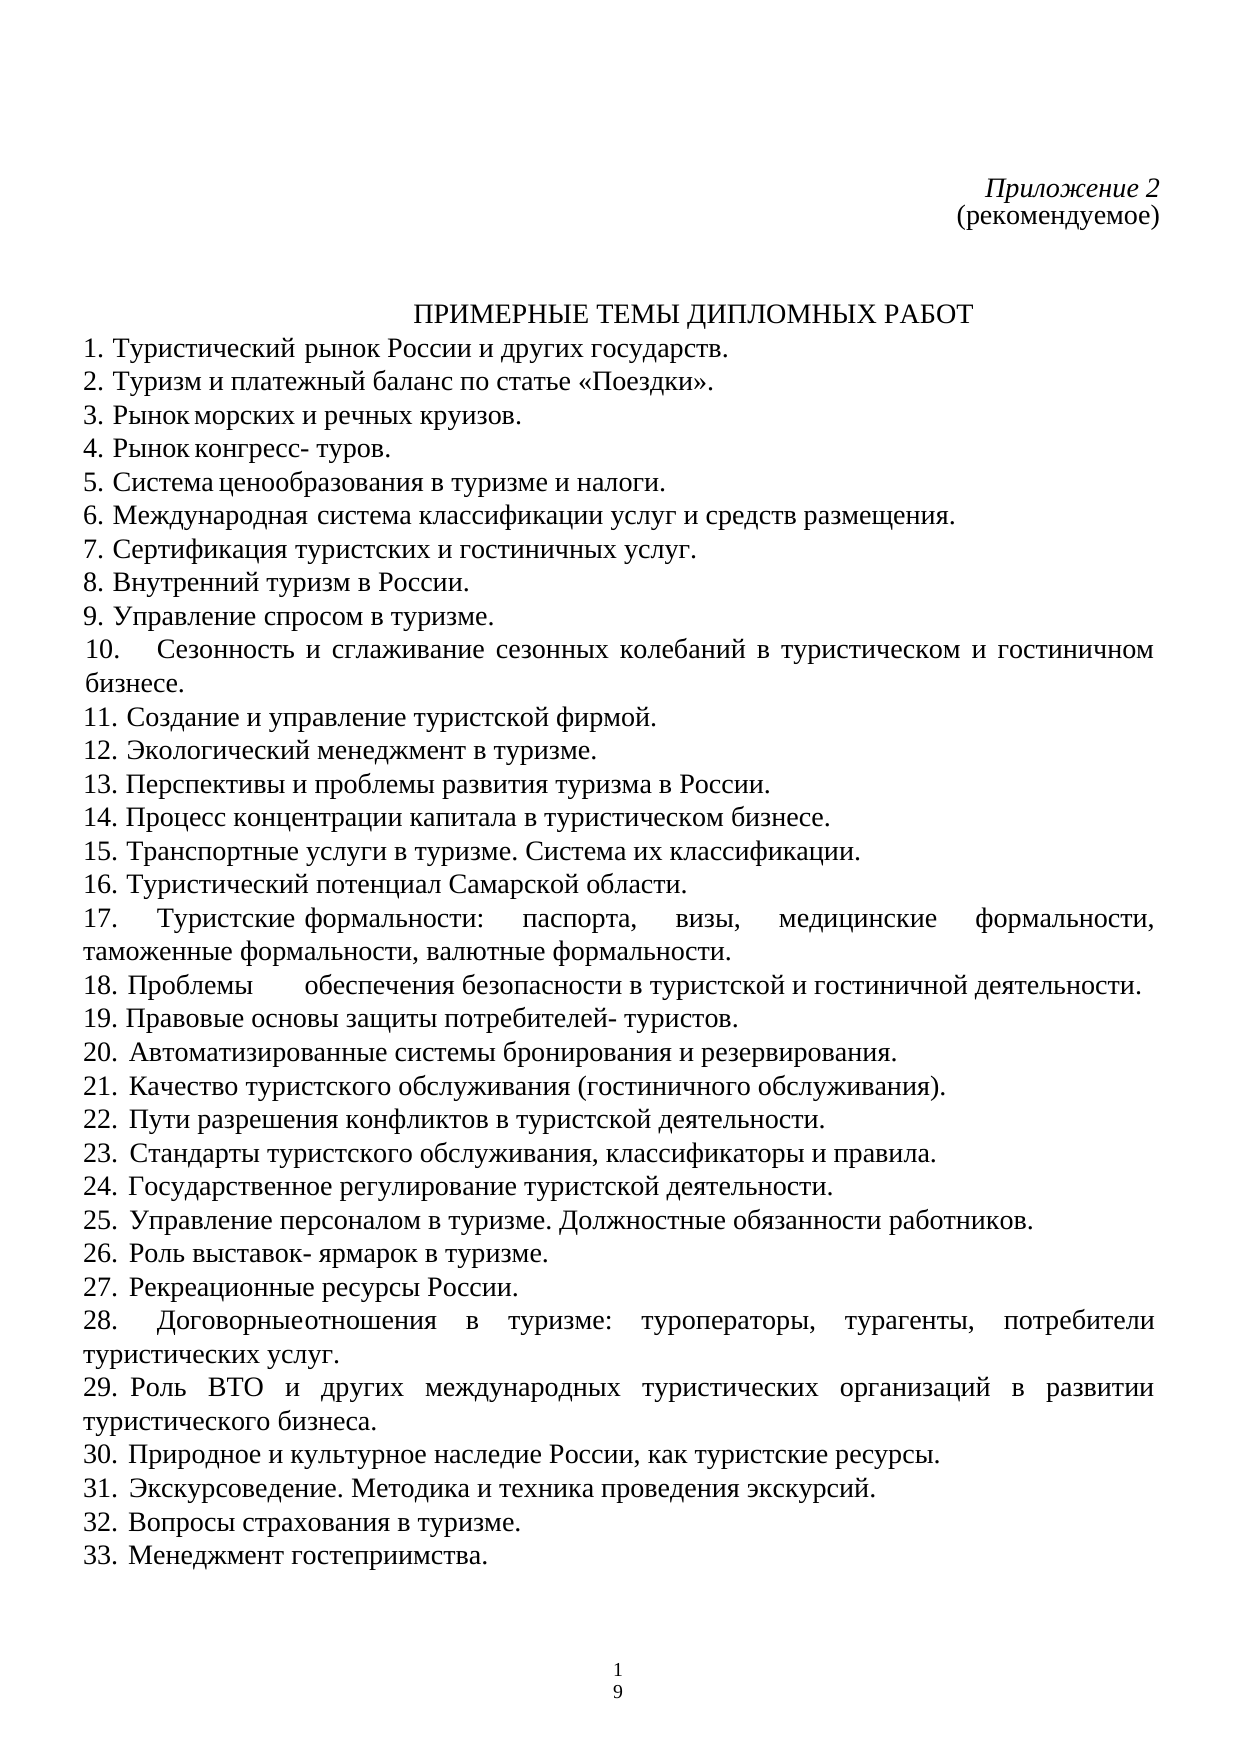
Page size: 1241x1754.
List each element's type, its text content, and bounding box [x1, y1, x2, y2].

list Экскурсоведение. Методика и техника проведения экскурсий. [83, 1471, 1160, 1504]
list Сертификация туристских и гостиничных услуг. [83, 532, 1160, 565]
list Процесс концентрации капитала в туристическом бизнесе. [83, 800, 1160, 833]
list Природное и культурное наследие России, как туристские ресурсы. [83, 1437, 1160, 1471]
list Государственное регулирование туристской деятельности. [83, 1169, 1160, 1202]
list Перспективы и проблемы развития туризма в России. [83, 766, 1160, 800]
list Транспортные услуги в туризме. Система их классификации. [83, 833, 1160, 867]
list Управление спросом в туризме. [83, 599, 1160, 632]
list Вопросы страхования в туризме. [83, 1504, 1160, 1538]
list Создание и управление туристской фирмой. [83, 699, 1160, 733]
text (рекомендуемое) [87, 205, 1160, 230]
list Сезонность и сглаживание сезонных колебаний в туристическом и гостиничном бизнесе. [85, 632, 1156, 699]
list Качество туристского обслуживания (гостиничного обслуживания). [83, 1068, 1160, 1102]
list Менеджмент гостеприимства. [83, 1538, 1160, 1571]
list Туристские формальности: паспорта, визы, медицинские формальности, таможенные формальности, валютные формальности. [83, 901, 1156, 968]
list Рекреационные ресурсы России. [83, 1269, 1160, 1303]
list Правовые основы защиты потребителей- туристов. [83, 1001, 1160, 1035]
list Рынок конгресс- туров. [83, 431, 1160, 464]
list Туристический рынок России и других государств. [83, 330, 1160, 364]
list Внутренний туризм в России. [83, 565, 1160, 599]
list Система ценообразования в туризме и налоги. [83, 464, 1160, 498]
list Проблемы обеспечения безопасности в туристской и гостиничной деятельности. [83, 968, 1156, 1001]
text ПРИМЕРНЫЕ ТЕМЫ ДИПЛОМНЫХ РАБОТ [227, 297, 1160, 330]
list Стандарты туристского обслуживания, классификаторы и правила. [83, 1135, 1160, 1169]
list Управление персоналом в туризме. Должностные обязанности работников. [83, 1202, 1160, 1236]
list Пути разрешения конфликтов в туристской деятельности. [83, 1102, 1160, 1135]
list Экологический менеджмент в туризме. [83, 733, 1160, 766]
list Автоматизированные системы бронирования и резервирования. [83, 1035, 1160, 1068]
list Рынок морских и речных круизов. [83, 397, 1160, 431]
list Роль ВТО и других международных туристических организаций в развитии туристического бизнеса. [83, 1370, 1156, 1437]
text Приложение 2 [87, 177, 1160, 202]
list Туризм и платежный баланс по статье «Поездки». [83, 364, 1160, 397]
list Туристический потенциал Самарской области. [83, 867, 1160, 901]
list Международная система классификации услуг и средств размещения. [83, 498, 1160, 532]
list Роль выставок- ярмарок в туризме. [83, 1236, 1160, 1269]
list Договорные отношения в туризме: туроператоры, турагенты, потребители туристических услуг. [83, 1303, 1156, 1370]
